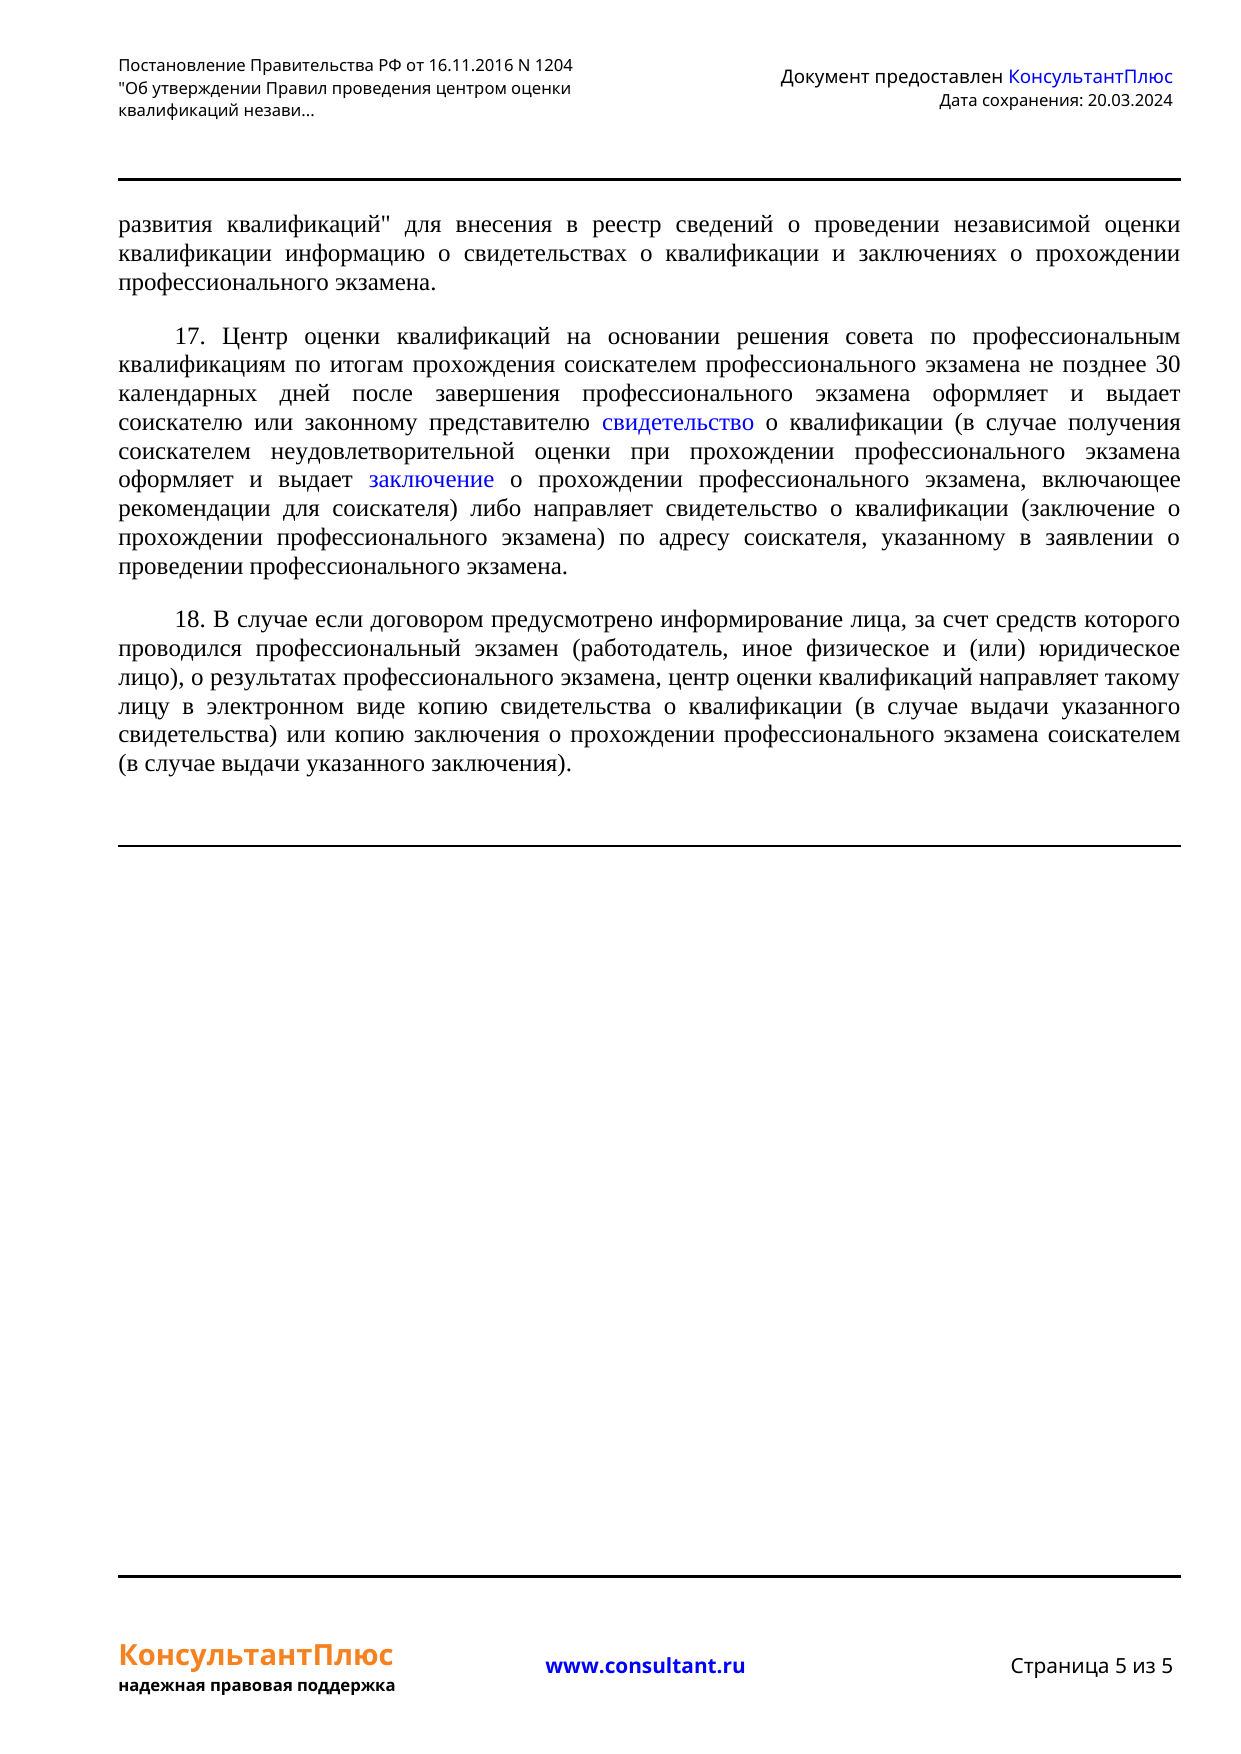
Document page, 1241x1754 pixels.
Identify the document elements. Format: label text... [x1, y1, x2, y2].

text 17. Центр оценки квалификаций на основании решения совета по профессиональным квалификациям по итогам прохождения соискателем профессионального экзамена не позднее 30 календарных дней после завершения профессионального экзамена оформляет и выдает соискателю или законному представителю свидетельство о квалификации (в случае получения соискателем неудовлетворительной оценки при прохождении профессионального экзамена оформляет и выдает заключение о прохождении профессионального экзамена, включающее рекомендации для соискателя) либо направляет свидетельство о квалификации (заключение о прохождении профессионального экзамена) по адресу соискателя, указанному в заявлении о проведении профессионального экзамена. [118, 321, 1181, 579]
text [118, 209, 1181, 296]
text 18. В случае если договором предусмотрено информирование лица, за счет средств которого проводился профессиональный экзамен (работодатель, иное физическое и (или) юридическое лицо), о результатах профессионального экзамена, центр оценки квалификаций направляет такому лицу в электронном виде копию свидетельства о квалификации (в случае выдачи указанного свидетельства) или копию заключения о прохождении профессионального экзамена соискателем (в случае выдачи указанного заключения). [118, 604, 1181, 777]
